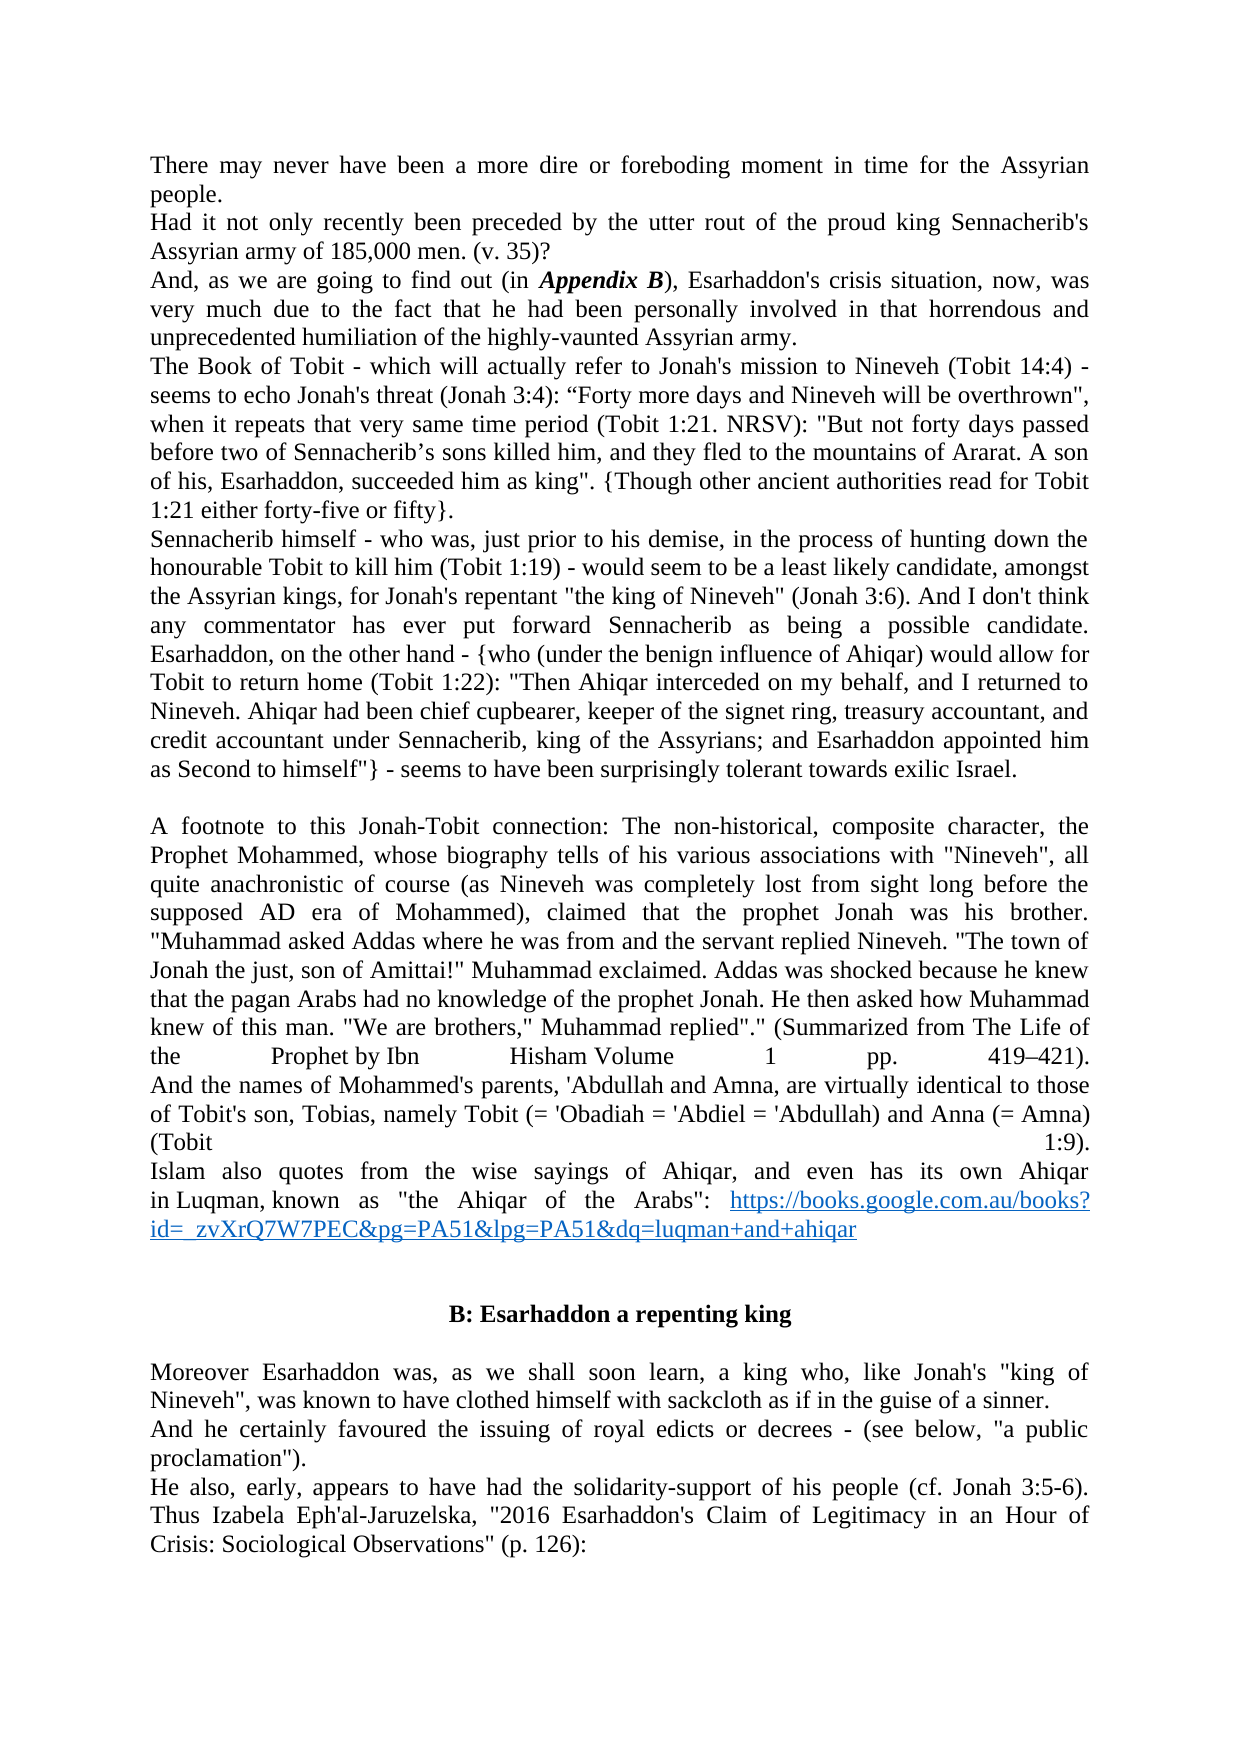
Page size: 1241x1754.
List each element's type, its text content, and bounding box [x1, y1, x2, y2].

text B: Esarhaddon a repenting king [150, 1299, 1090, 1328]
text He also, early, appears to have had the solidarity-support of his people (cf. Jonah 3:5-6). Thus Izabela Eph'al-Jaruzelska, "2016 Esarhaddon's Claim of Legitimacy in an Hour of Crisis: Sociological Observations" (p. 126): [150, 1472, 1090, 1558]
text And he certainly favoured the issuing of royal edicts or decrees - (see below, "a public proclamation"). [150, 1414, 1090, 1472]
text The Book of Tobit - which will actually refer to Jonah's mission to Nineveh (Tobit 14:4) - seems to echo Jonah's threat (Jonah 3:4): “Forty more days and Nineveh will be overthrown", when it repeats that very same time period (Tobit 1:21. NRSV): "But not forty days passed before two of Sennacherib’s sons killed him, and they fled to the mountains of Ararat. A son of his, Esarhaddon, succeeded him as king". {Though other ancient authorities read for Tobit 1:21 either forty-five or fifty}. [150, 351, 1090, 524]
text There may never have been a more dire or foreboding moment in time for the Assyrian people. [150, 150, 1090, 207]
text Had it not only recently been preceded by the utter rout of the proud king Sennacherib's Assyrian army of 185,000 men. (v. 35)? [150, 207, 1090, 265]
text A footnote to this Jonah-Tobit connection: The non-historical, composite character, the Prophet Mohammed, whose biography tells of his various associations with "Nineveh", all quite anachronistic of course (as Nineveh was completely lost from sight long before the supposed AD era of Mohammed), claimed that the prophet Jonah was his brother. "Muhammad asked Addas where he was from and the servant replied Nineveh. "The town of Jonah the just, son of Amittai!" Muhammad exclaimed. Addas was shocked because he knew that the pagan Arabs had no knowledge of the prophet Jonah. He then asked how Muhammad knew of this man. "We are brothers," Muhammad replied"." (Summarized from The Life of the Prophet by Ibn Hisham Volume 1 pp. 419–421). And the names of Mohammed's parents, 'Abdullah and Amna, are virtually identical to those of Tobit's son, Tobias, namely Tobit (= 'Obadiah = 'Abdiel = 'Abdullah) and Anna (= Amna) (Tobit 1:9). Islam also quotes from the wise sayings of Ahiqar, and even has its own Ahiqar in Luqman, known as "the Ahiqar of the Arabs": https://books.google.com.au/books?id=_zvXrQ7W7PEC&pg=PA51&lpg=PA51&dq=luqman+and+ahiqar [150, 782, 1090, 1242]
text Sennacherib himself - who was, just prior to his demise, in the process of hunting down the honourable Tobit to kill him (Tobit 1:19) - would seem to be a least likely candidate, amongst the Assyrian kings, for Jonah's repentant "the king of Nineveh" (Jonah 3:6). And I don't think any commentator has ever put forward Sennacherib as being a possible candidate. Esarhaddon, on the other hand - {who (under the benign influence of Ahiqar) would allow for Tobit to return home (Tobit 1:22): "Then Ahiqar interceded on my behalf, and I returned to Nineveh. Ahiqar had been chief cupbearer, keeper of the signet ring, treasury accountant, and credit accountant under Sennacherib, king of the Assyrians; and Esarhaddon appointed him as Second to himself"} - seems to have been surprisingly tolerant towards exilic Israel. [150, 524, 1090, 782]
text Moreover Esarhaddon was, as we shall soon learn, a king who, like Jonah's "king of Nineveh", was known to have clothed himself with sackcloth as if in the guise of a sinner. [150, 1357, 1090, 1414]
text And, as we are going to find out (in Appendix B), Esarhaddon's crisis situation, now, was very much due to the fact that he had been personally involved in that horrendous and unprecedented humiliation of the highly-vaunted Assyrian army. [150, 265, 1090, 351]
